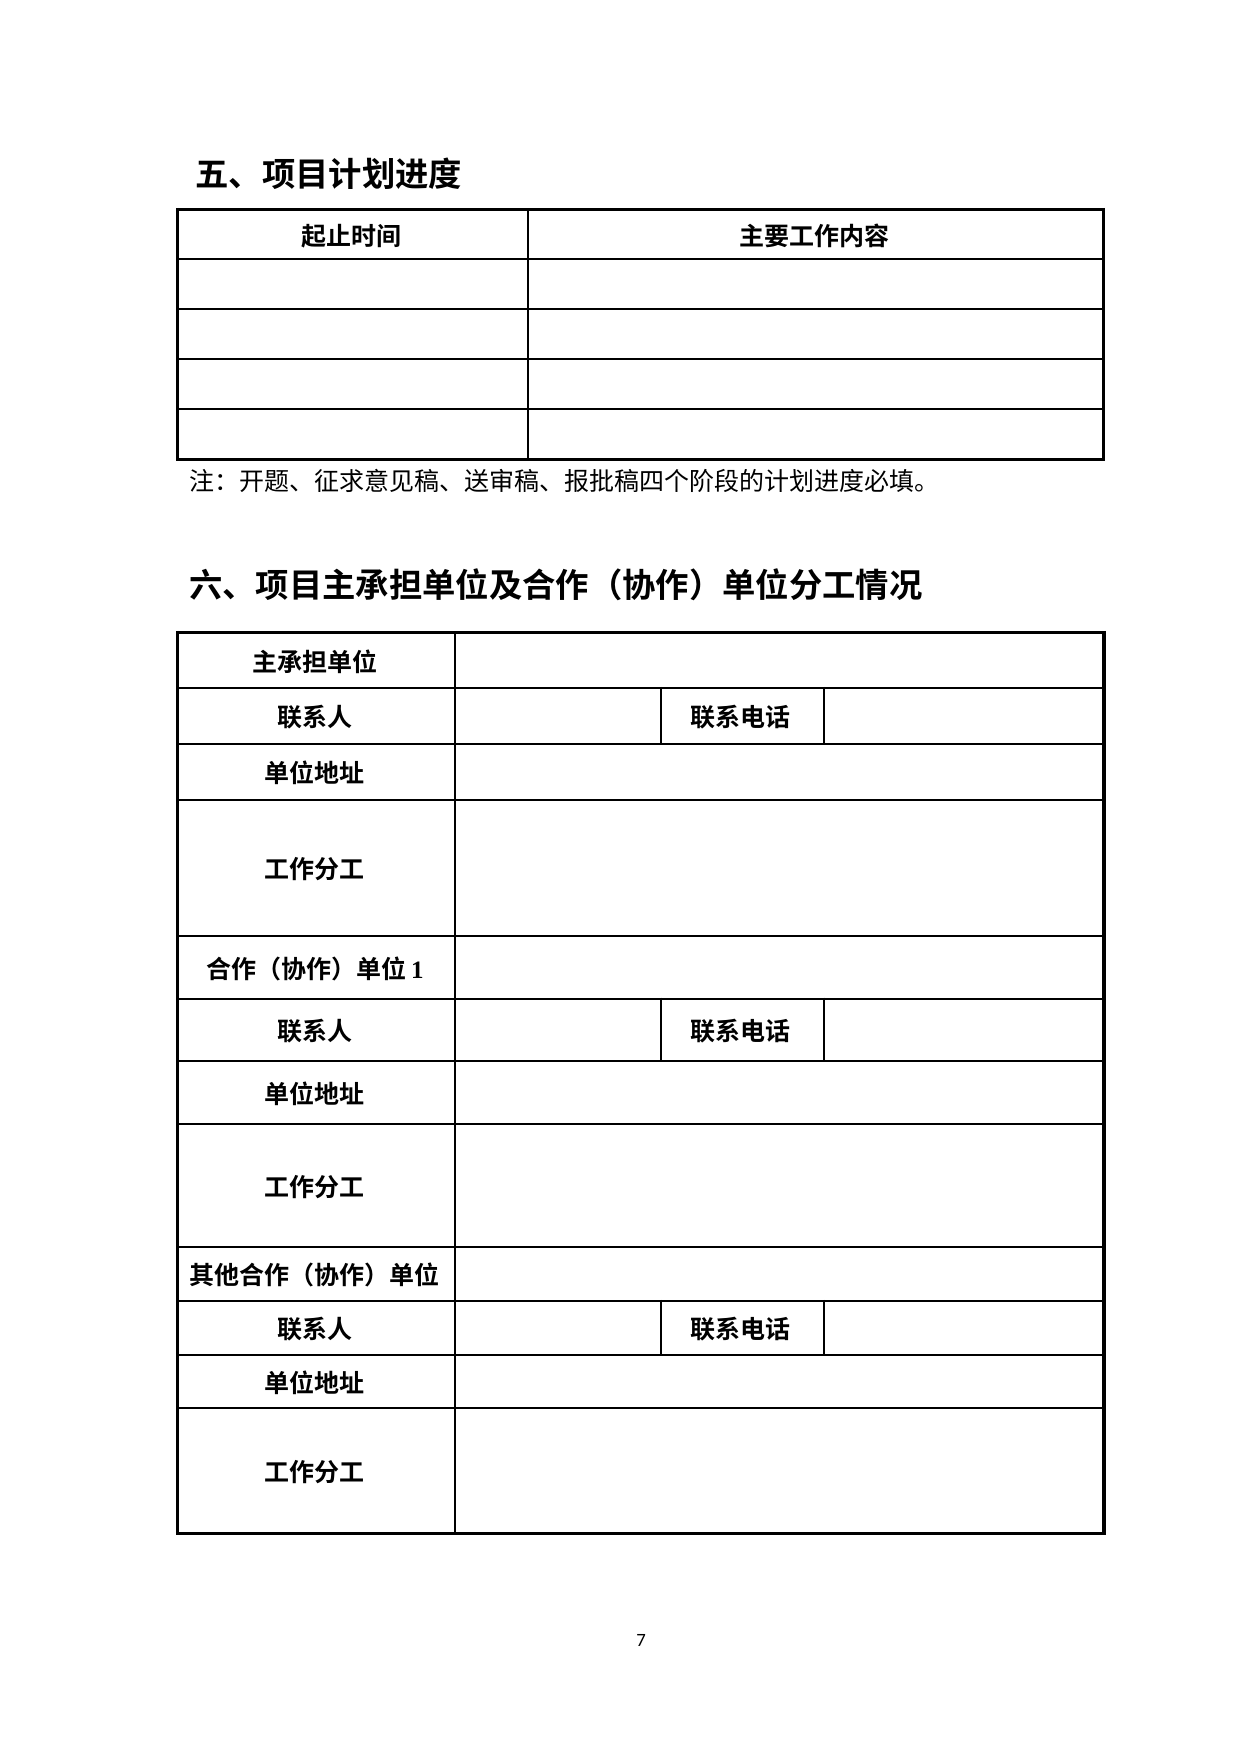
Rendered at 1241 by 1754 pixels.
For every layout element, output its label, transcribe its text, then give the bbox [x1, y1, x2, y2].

table_cell 联系人 [179, 1302, 454, 1353]
table_cell [456, 1409, 1102, 1532]
table_cell 单位地址 [179, 745, 454, 799]
table_cell [353, 360, 527, 408]
table_cell [353, 410, 527, 458]
table_cell 工作分工 [179, 1409, 454, 1532]
table_cell [353, 260, 527, 308]
table_cell [456, 1000, 660, 1060]
table_cell 单位地址 [179, 1062, 454, 1122]
table_cell [456, 937, 1102, 997]
table_cell [456, 689, 660, 743]
table_cell [456, 1248, 1102, 1300]
table_cell 合作（协作）单位1 [179, 937, 454, 997]
table_cell [179, 310, 353, 358]
table_header 主要工作内容 [529, 211, 1102, 258]
table_cell [456, 1062, 1102, 1122]
table_header 主承担单位 [179, 634, 454, 687]
table_cell 其他合作（协作）单位 [179, 1248, 454, 1300]
table_header 起止时间 [179, 211, 527, 258]
table_cell 联系电话 [662, 1000, 823, 1060]
table_cell [529, 260, 1102, 308]
table_cell [456, 1125, 1102, 1246]
table_cell [456, 801, 1102, 935]
table_cell 联系电话 [662, 689, 823, 743]
table_cell [456, 1356, 1102, 1407]
text 六、项目主承担单位及合作（协作）单位分工情况 [189, 558, 1082, 607]
table_cell [529, 310, 1102, 358]
table_cell [529, 360, 1102, 408]
text 注：开题、征求意见稿、送审稿、报批稿四个阶段的计划进度必填。 [189, 461, 1082, 497]
table_cell [179, 360, 353, 408]
table_cell 联系人 [179, 689, 454, 743]
table_header [456, 634, 1102, 687]
table_cell [825, 1302, 1102, 1353]
table_cell 联系电话 [662, 1302, 823, 1353]
table_cell [529, 410, 1102, 458]
table_cell 工作分工 [179, 801, 454, 935]
table_cell [456, 745, 1102, 799]
table_cell [825, 689, 1102, 743]
table_cell 联系人 [179, 1000, 454, 1060]
table_cell [179, 260, 353, 308]
table_cell 单位地址 [179, 1356, 454, 1407]
table_cell 工作分工 [179, 1125, 454, 1246]
table_cell [179, 410, 353, 458]
text 五、项目计划进度 [189, 148, 1088, 196]
table_cell [456, 1302, 660, 1353]
table_cell [825, 1000, 1102, 1060]
table_cell [353, 310, 527, 358]
